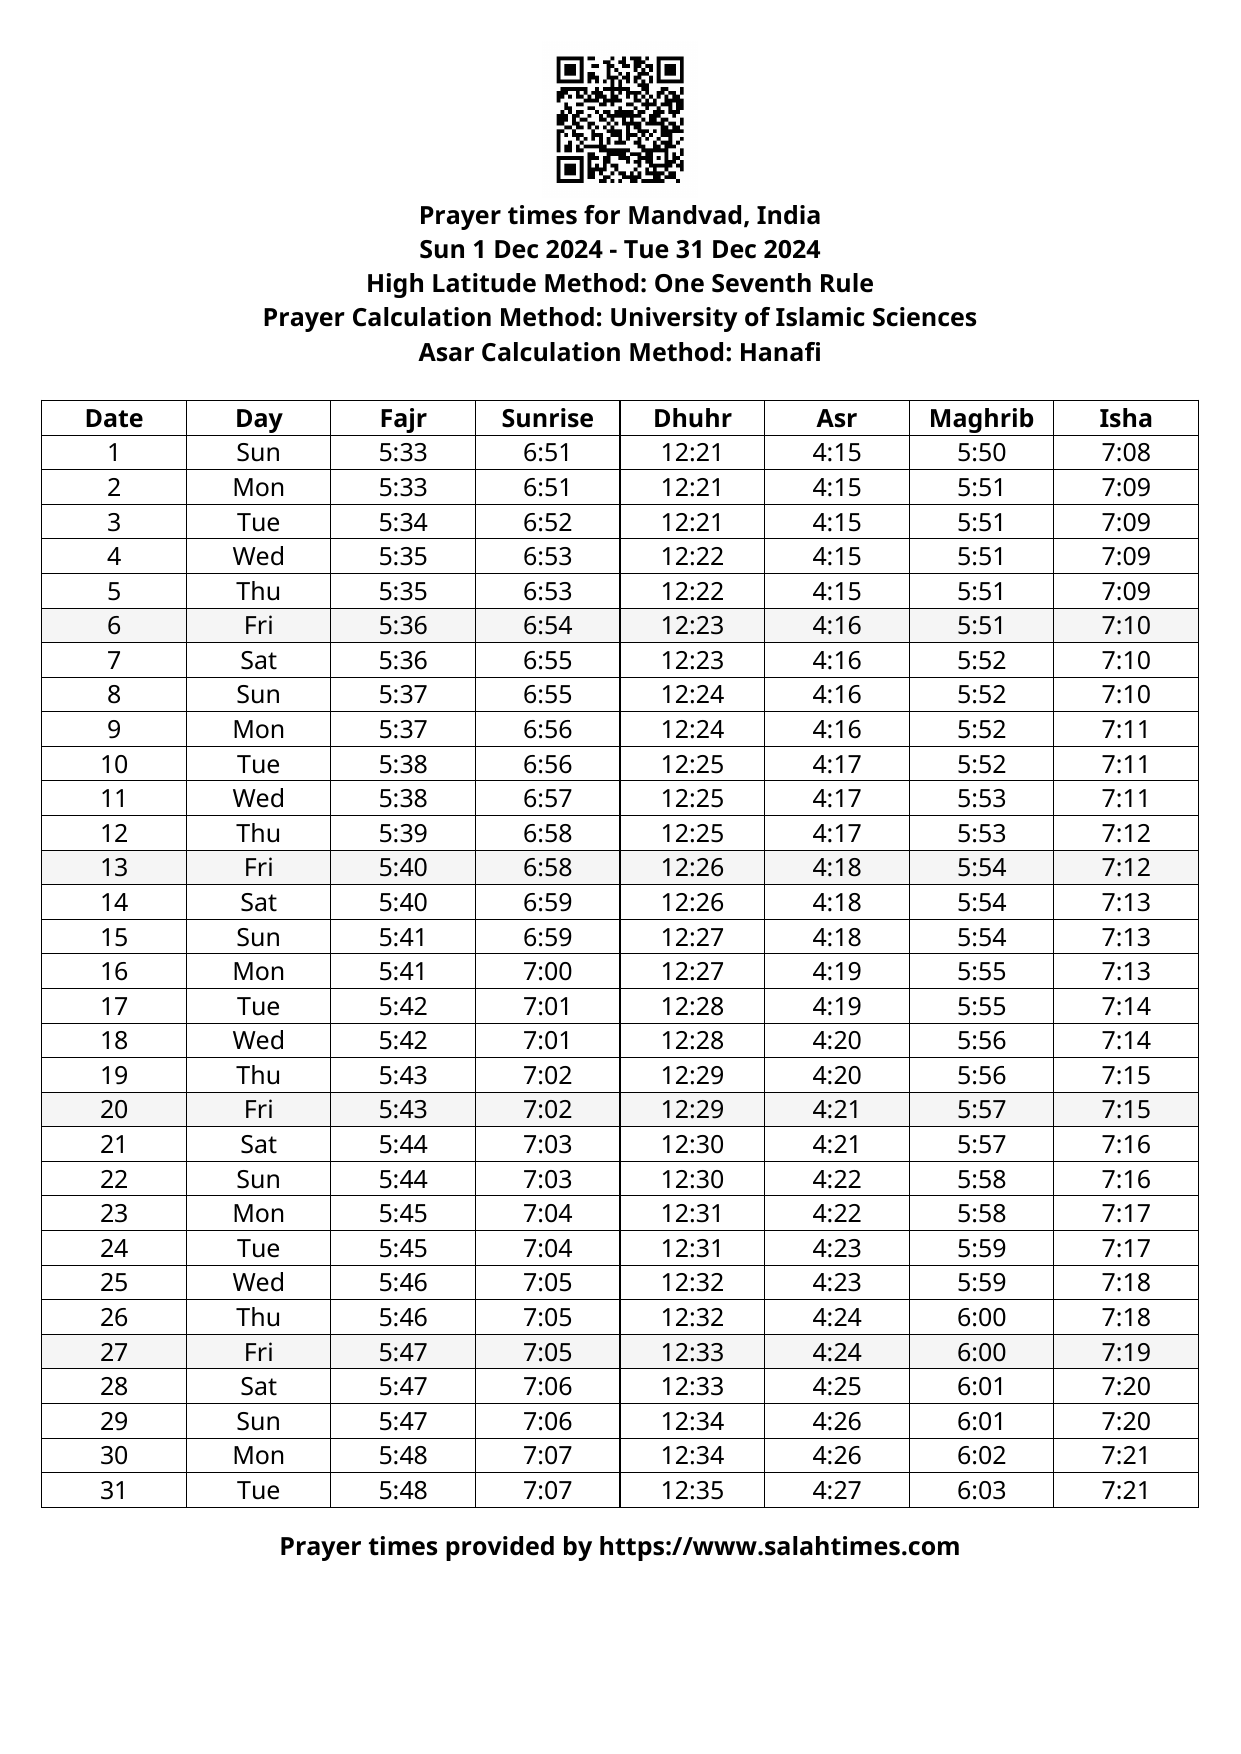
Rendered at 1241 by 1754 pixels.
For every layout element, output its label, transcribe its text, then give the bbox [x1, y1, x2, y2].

table_cell 4 [42, 539, 186, 573]
table_cell 5:51 [910, 539, 1053, 573]
table_cell 12:27 [621, 954, 764, 988]
table_cell 7:11 [1054, 781, 1198, 815]
table_cell Tue [187, 505, 330, 538]
table_cell 5:54 [910, 851, 1053, 884]
table_cell 7:20 [1054, 1369, 1198, 1403]
table_cell 4:19 [765, 989, 909, 1022]
table_cell 7:10 [1054, 609, 1198, 642]
table_cell 6:53 [476, 574, 619, 607]
table_cell 16 [42, 954, 186, 988]
table_cell 5:55 [910, 954, 1053, 988]
table_cell 5:38 [331, 781, 475, 815]
table_cell 14 [42, 885, 186, 919]
table_cell Tue [187, 1231, 330, 1264]
table_cell 12:26 [621, 851, 764, 884]
table_cell 6:01 [910, 1404, 1053, 1437]
table_cell 7:18 [1054, 1266, 1198, 1299]
table_cell 7:21 [1054, 1439, 1198, 1472]
table_cell 5:38 [331, 747, 475, 780]
table_cell 5:50 [910, 436, 1053, 469]
table_cell 7:12 [1054, 851, 1198, 884]
table_cell Sun [187, 1404, 330, 1437]
table_cell 5:48 [331, 1473, 475, 1507]
table_cell 5:52 [910, 643, 1053, 677]
table_cell Sun [187, 1162, 330, 1195]
table_cell 5:52 [910, 678, 1053, 711]
table_cell 7:02 [476, 1093, 619, 1126]
table_cell 7:03 [476, 1127, 619, 1161]
table_cell 7:11 [1054, 747, 1198, 780]
table_cell 4:17 [765, 781, 909, 815]
table_cell 6:52 [476, 505, 619, 538]
table_cell 7:00 [476, 954, 619, 988]
table_cell Thu [187, 1058, 330, 1092]
table_cell 12:22 [621, 539, 764, 573]
table_cell Tue [187, 747, 330, 780]
table_cell 20 [42, 1093, 186, 1126]
table_cell 12:21 [621, 470, 764, 504]
table_cell 5:52 [910, 747, 1053, 780]
table_cell Sun [187, 920, 330, 953]
table_cell 5:33 [331, 470, 475, 504]
table_cell Wed [187, 1266, 330, 1299]
table_cell Thu [187, 816, 330, 849]
table_cell 4:16 [765, 712, 909, 746]
table_cell 7:13 [1054, 885, 1198, 919]
table_cell 19 [42, 1058, 186, 1092]
table_cell 5:40 [331, 885, 475, 919]
table_cell 6:56 [476, 747, 619, 780]
table_cell 7:10 [1054, 678, 1198, 711]
table_cell 5:51 [910, 470, 1053, 504]
table_cell 5:51 [910, 505, 1053, 538]
table_cell Wed [187, 1024, 330, 1057]
table_cell 7:15 [1054, 1058, 1198, 1092]
table_header Maghrib [910, 401, 1053, 434]
table_cell 7:12 [1054, 816, 1198, 849]
table_cell 4:25 [765, 1369, 909, 1403]
table_cell 4:15 [765, 574, 909, 607]
table_cell 5:53 [910, 816, 1053, 849]
table_cell 5:35 [331, 539, 475, 573]
table_cell 4:23 [765, 1231, 909, 1264]
table_cell 5:45 [331, 1231, 475, 1264]
table_cell 5:33 [331, 436, 475, 469]
table_cell 21 [42, 1127, 186, 1161]
table_cell 12:31 [621, 1231, 764, 1264]
table_cell Wed [187, 539, 330, 573]
table_cell Tue [187, 989, 330, 1022]
table_cell 6:55 [476, 643, 619, 677]
table_cell 6:00 [910, 1300, 1053, 1334]
table_cell 5:51 [910, 574, 1053, 607]
text Prayer times provided by https://www.salahtimes.com [42, 1528, 1198, 1563]
table_cell Thu [187, 574, 330, 607]
table_cell 12:25 [621, 747, 764, 780]
table_cell 6:53 [476, 539, 619, 573]
table_cell 5:47 [331, 1404, 475, 1437]
table_cell 4:16 [765, 609, 909, 642]
table_cell 5:41 [331, 954, 475, 988]
table_cell Mon [187, 1196, 330, 1230]
table_cell 7:07 [476, 1439, 619, 1472]
table_cell 5:37 [331, 678, 475, 711]
table_cell 12:33 [621, 1335, 764, 1368]
table_cell 27 [42, 1335, 186, 1368]
table_cell 31 [42, 1473, 186, 1507]
table_cell 6:51 [476, 470, 619, 504]
table_cell 12:30 [621, 1162, 764, 1195]
table_cell 17 [42, 989, 186, 1022]
table_cell 7:02 [476, 1058, 619, 1092]
table_cell 6:00 [910, 1335, 1053, 1368]
table_cell Sat [187, 1127, 330, 1161]
table_cell 6:02 [910, 1439, 1053, 1472]
text Prayer times for Mandvad, India [42, 198, 1198, 232]
table_cell 6:57 [476, 781, 619, 815]
table_cell Mon [187, 470, 330, 504]
table_cell 7:21 [1054, 1473, 1198, 1507]
table_cell 7:15 [1054, 1093, 1198, 1126]
table_cell 12:25 [621, 816, 764, 849]
table_cell 1 [42, 436, 186, 469]
table_cell 5:34 [331, 505, 475, 538]
table_cell 5 [42, 574, 186, 607]
table_cell 12:23 [621, 643, 764, 677]
table_cell 23 [42, 1196, 186, 1230]
table_cell 5:54 [910, 920, 1053, 953]
table_cell 12:34 [621, 1439, 764, 1472]
table_cell 12:30 [621, 1127, 764, 1161]
table_cell 5:46 [331, 1266, 475, 1299]
table_cell Mon [187, 1439, 330, 1472]
text Asar Calculation Method: Hanafi [42, 334, 1198, 368]
table_cell 7:09 [1054, 470, 1198, 504]
table_cell 7 [42, 643, 186, 677]
table_cell 3 [42, 505, 186, 538]
table_cell 7:04 [476, 1196, 619, 1230]
table_cell 6:58 [476, 851, 619, 884]
table_cell 5:48 [331, 1439, 475, 1472]
table_cell 7:01 [476, 989, 619, 1022]
table_cell 12:35 [621, 1473, 764, 1507]
table_cell 25 [42, 1266, 186, 1299]
table_header Sunrise [476, 401, 619, 434]
table_cell 7:05 [476, 1266, 619, 1299]
table_cell 5:39 [331, 816, 475, 849]
table_cell 12:28 [621, 1024, 764, 1057]
table_cell 7:06 [476, 1369, 619, 1403]
table_header Isha [1054, 401, 1198, 434]
table_cell 12:32 [621, 1266, 764, 1299]
table_cell 5:55 [910, 989, 1053, 1022]
table_header Date [42, 401, 186, 434]
table_cell 7:16 [1054, 1127, 1198, 1161]
table_cell 12:25 [621, 781, 764, 815]
table_cell 12:27 [621, 920, 764, 953]
table_cell 4:17 [765, 816, 909, 849]
table_cell 6:55 [476, 678, 619, 711]
table_cell Wed [187, 781, 330, 815]
table_cell 5:58 [910, 1162, 1053, 1195]
table_cell 4:18 [765, 920, 909, 953]
table_cell Sat [187, 1369, 330, 1403]
table_cell 12:26 [621, 885, 764, 919]
table_cell 12:22 [621, 574, 764, 607]
table_cell 7:01 [476, 1024, 619, 1057]
table_cell 2 [42, 470, 186, 504]
table_cell 5:46 [331, 1300, 475, 1334]
table_cell 7:07 [476, 1473, 619, 1507]
table_cell 5:54 [910, 885, 1053, 919]
table_cell Mon [187, 712, 330, 746]
table_cell 12:21 [621, 436, 764, 469]
table_cell 12:29 [621, 1093, 764, 1126]
table_cell 4:20 [765, 1058, 909, 1092]
table_cell 5:43 [331, 1093, 475, 1126]
table_cell Thu [187, 1300, 330, 1334]
table_cell 5:47 [331, 1335, 475, 1368]
table_cell 4:22 [765, 1196, 909, 1230]
table_cell 5:36 [331, 609, 475, 642]
table_cell 4:23 [765, 1266, 909, 1299]
table_cell Mon [187, 954, 330, 988]
table_cell 7:14 [1054, 1024, 1198, 1057]
table_cell 5:44 [331, 1127, 475, 1161]
table_cell 22 [42, 1162, 186, 1195]
table_cell 7:09 [1054, 505, 1198, 538]
table_cell 7:10 [1054, 643, 1198, 677]
table_cell 5:45 [331, 1196, 475, 1230]
table_cell 4:26 [765, 1439, 909, 1472]
table_cell 12:21 [621, 505, 764, 538]
table_header Dhuhr [621, 401, 764, 434]
table_cell 4:17 [765, 747, 909, 780]
table_cell 6:59 [476, 920, 619, 953]
table_cell 7:09 [1054, 574, 1198, 607]
table_cell 5:52 [910, 712, 1053, 746]
table_cell 6 [42, 609, 186, 642]
table_cell 5:42 [331, 989, 475, 1022]
table_cell 7:05 [476, 1300, 619, 1334]
table_cell 12:32 [621, 1300, 764, 1334]
table_cell 4:15 [765, 436, 909, 469]
table_cell 6:03 [910, 1473, 1053, 1507]
table_cell 5:35 [331, 574, 475, 607]
table_header Day [187, 401, 330, 434]
table_cell 6:54 [476, 609, 619, 642]
table_header Fajr [331, 401, 475, 434]
text High Latitude Method: One Seventh Rule [42, 266, 1198, 300]
table_cell 12:34 [621, 1404, 764, 1437]
table_cell 5:57 [910, 1127, 1053, 1161]
table_cell 24 [42, 1231, 186, 1264]
table_cell Sat [187, 643, 330, 677]
table_header Asr [765, 401, 909, 434]
table_cell 7:08 [1054, 436, 1198, 469]
table_cell 12:31 [621, 1196, 764, 1230]
table_cell 6:56 [476, 712, 619, 746]
table_cell 5:59 [910, 1231, 1053, 1264]
table_cell 7:19 [1054, 1335, 1198, 1368]
table_cell 4:20 [765, 1024, 909, 1057]
table_cell 9 [42, 712, 186, 746]
table_cell 4:22 [765, 1162, 909, 1195]
table_cell 8 [42, 678, 186, 711]
table_cell 5:59 [910, 1266, 1053, 1299]
table_cell 4:21 [765, 1093, 909, 1126]
text Prayer Calculation Method: University of Islamic Sciences [42, 300, 1198, 334]
table_cell 5:53 [910, 781, 1053, 815]
table_cell 12:24 [621, 678, 764, 711]
table_cell 7:16 [1054, 1162, 1198, 1195]
table_cell 18 [42, 1024, 186, 1057]
table_cell 7:17 [1054, 1196, 1198, 1230]
table_cell 12:24 [621, 712, 764, 746]
table_cell 7:05 [476, 1335, 619, 1368]
table_cell 5:58 [910, 1196, 1053, 1230]
table_cell 13 [42, 851, 186, 884]
table_cell 4:19 [765, 954, 909, 988]
table_cell 6:01 [910, 1369, 1053, 1403]
table_cell 5:51 [910, 609, 1053, 642]
table_cell 6:59 [476, 885, 619, 919]
table_cell 10 [42, 747, 186, 780]
table_cell 4:16 [765, 643, 909, 677]
table_cell 12:29 [621, 1058, 764, 1092]
table_cell Fri [187, 1093, 330, 1126]
table_cell 7:04 [476, 1231, 619, 1264]
table_cell Fri [187, 1335, 330, 1368]
table_cell 4:15 [765, 505, 909, 538]
table_cell 7:18 [1054, 1300, 1198, 1334]
table_cell 11 [42, 781, 186, 815]
table_cell 4:24 [765, 1335, 909, 1368]
table_cell 30 [42, 1439, 186, 1472]
table_cell 15 [42, 920, 186, 953]
table_cell 7:17 [1054, 1231, 1198, 1264]
table_cell 12:28 [621, 989, 764, 1022]
table_cell 7:13 [1054, 954, 1198, 988]
table_cell Fri [187, 609, 330, 642]
table_cell 6:51 [476, 436, 619, 469]
table_cell 4:21 [765, 1127, 909, 1161]
table_cell 5:42 [331, 1024, 475, 1057]
table_cell 5:56 [910, 1024, 1053, 1057]
table_cell 26 [42, 1300, 186, 1334]
table_cell 4:18 [765, 885, 909, 919]
table_cell 7:20 [1054, 1404, 1198, 1437]
table_cell 4:15 [765, 470, 909, 504]
table_cell 5:44 [331, 1162, 475, 1195]
table_cell 4:27 [765, 1473, 909, 1507]
table_cell 4:18 [765, 851, 909, 884]
table_cell 7:09 [1054, 539, 1198, 573]
table_cell 4:16 [765, 678, 909, 711]
table_cell 5:47 [331, 1369, 475, 1403]
table_cell 12:23 [621, 609, 764, 642]
table_cell 7:11 [1054, 712, 1198, 746]
table_cell 5:43 [331, 1058, 475, 1092]
table_cell 5:56 [910, 1058, 1053, 1092]
picture [542, 41, 699, 198]
table_cell 7:14 [1054, 989, 1198, 1022]
table_cell Sun [187, 436, 330, 469]
table_cell 5:41 [331, 920, 475, 953]
table_cell 5:37 [331, 712, 475, 746]
table_cell 5:36 [331, 643, 475, 677]
table_cell 12:33 [621, 1369, 764, 1403]
table_cell 12 [42, 816, 186, 849]
text Sun 1 Dec 2024 - Tue 31 Dec 2024 [42, 232, 1198, 266]
table_cell Tue [187, 1473, 330, 1507]
table_cell Sat [187, 885, 330, 919]
table_cell 5:57 [910, 1093, 1053, 1126]
table_cell 28 [42, 1369, 186, 1403]
table_cell 7:13 [1054, 920, 1198, 953]
table_cell Fri [187, 851, 330, 884]
table_cell 7:06 [476, 1404, 619, 1437]
table_cell 5:40 [331, 851, 475, 884]
table_cell Sun [187, 678, 330, 711]
table_cell 4:15 [765, 539, 909, 573]
table_cell 29 [42, 1404, 186, 1437]
table_cell 4:26 [765, 1404, 909, 1437]
table_cell 6:58 [476, 816, 619, 849]
table_cell 4:24 [765, 1300, 909, 1334]
table_cell 7:03 [476, 1162, 619, 1195]
